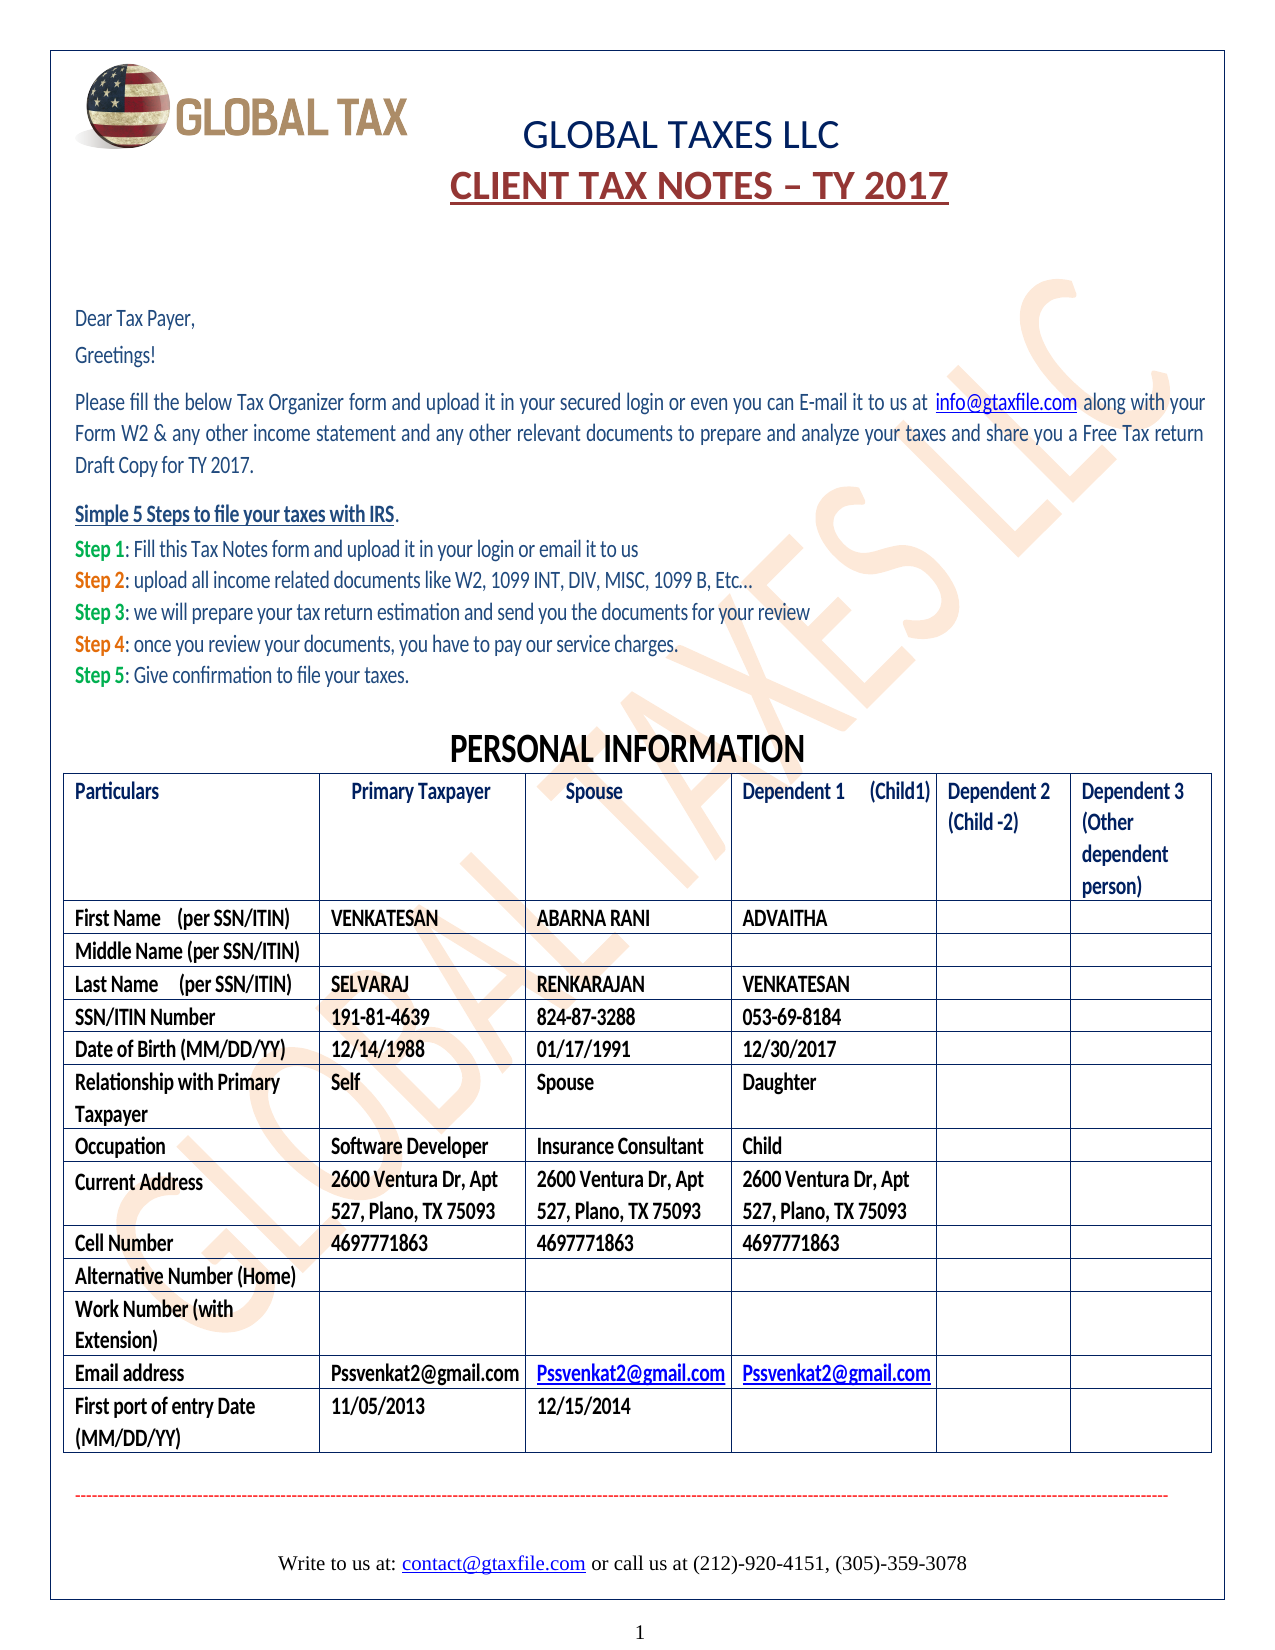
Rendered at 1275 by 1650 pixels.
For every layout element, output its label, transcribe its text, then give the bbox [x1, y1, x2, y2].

table_cell Pssvenkat2@gmail.com [732, 1356, 936, 1388]
table_cell [937, 1356, 1070, 1388]
table_cell [1071, 1389, 1211, 1452]
table_cell [937, 1389, 1070, 1452]
text Greetings! [75, 338, 1206, 369]
table_cell First port of entry Date (MM/DD/YY) [64, 1389, 319, 1452]
text Please fill the below Tax Organizer form and upload it in your secured login or even you can E-mail it to us at info@gtaxfile.com along with your Form W2 & any other income statement and any other relevant documents to prepare and analyze your taxes and share you a Free Tax return Draft Copy for TY 2017. [75, 384, 1206, 479]
table_cell Current Address [64, 1162, 319, 1225]
text Step 4: once you review your documents, you have to pay our service charges. [75, 627, 1206, 658]
table_header Spouse [526, 774, 731, 900]
table_cell 11/05/2013 [320, 1389, 525, 1452]
table_cell VENKATESAN [320, 901, 525, 933]
table_cell Insurance Consultant [526, 1129, 731, 1161]
text Step 3: we will prepare your tax return estimation and send you the documents for your review [75, 595, 1206, 627]
table_cell Middle Name (per SSN/ITIN) [64, 934, 319, 966]
table_cell 01/17/1991 [526, 1032, 731, 1064]
table_cell [937, 1129, 1070, 1161]
table_cell [937, 1032, 1070, 1064]
table_cell Occupation [64, 1129, 319, 1161]
table_header Particulars [64, 774, 319, 900]
table_cell [1071, 901, 1211, 933]
table_cell 12/15/2014 [526, 1389, 731, 1452]
table_cell [937, 1065, 1070, 1128]
table_cell 053-69-8184 [732, 1000, 936, 1031]
table_cell Daughter [732, 1065, 936, 1128]
table_cell Spouse [526, 1065, 731, 1128]
table_cell Alternative Number (Home) [64, 1259, 319, 1291]
table_cell [937, 1226, 1070, 1258]
table_cell [1071, 934, 1211, 966]
table_cell Software Developer [320, 1129, 525, 1161]
text Step 2: upload all income related documents like W2, 1099 INT, DIV, MISC, 1099 B, Etc… [75, 563, 1206, 595]
table_header Dependent 2 (Child -2) [937, 774, 1070, 900]
table_cell [1071, 1129, 1211, 1161]
table_cell [1071, 1356, 1211, 1388]
table_cell [1071, 1226, 1211, 1258]
table_cell Pssvenkat2@gmail.com [526, 1356, 731, 1388]
table_cell 2600 Ventura Dr, Apt 527, Plano, TX 75093 [320, 1162, 525, 1225]
table_cell [526, 1259, 731, 1291]
table_cell [732, 1389, 936, 1452]
table_cell [526, 1292, 731, 1355]
table_cell SELVARAJ [320, 967, 525, 998]
table_cell [732, 934, 936, 966]
text PERSONAL INFORMATION [375, 720, 1206, 773]
table_cell [1071, 967, 1211, 998]
table_cell Work Number (with Extension) [64, 1292, 319, 1355]
table_cell [732, 1259, 936, 1291]
table_cell Relationship with Primary Taxpayer [64, 1065, 319, 1128]
table_cell SSN/ITIN Number [64, 1000, 319, 1031]
table_header Dependent 3 (Other dependent person) [1071, 774, 1211, 900]
table_cell [1071, 1162, 1211, 1225]
table_cell 12/14/1988 [320, 1032, 525, 1064]
table_cell [1071, 1065, 1211, 1128]
table_cell [320, 1292, 525, 1355]
table_cell 4697771863 [732, 1226, 936, 1258]
table_cell Pssvenkat2@gmail.com [320, 1356, 525, 1388]
table_cell 2600 Ventura Dr, Apt 527, Plano, TX 75093 [732, 1162, 936, 1225]
text CLIENT TAX NOTES – TY 2017 [375, 159, 1200, 209]
table_cell [1071, 1292, 1211, 1355]
text Simple 5 Steps to file your taxes with IRS. [75, 497, 1206, 529]
table_cell Self [320, 1065, 525, 1128]
table_header Primary Taxpayer [320, 774, 525, 900]
picture [75, 63, 408, 149]
table_cell 12/30/2017 [732, 1032, 936, 1064]
text Step 5: Give confirmation to file your taxes. [75, 658, 1206, 690]
table_cell 4697771863 [526, 1226, 731, 1258]
table_cell RENKARAJAN [526, 967, 731, 998]
table_cell 191-81-4639 [320, 1000, 525, 1031]
table_cell [937, 1292, 1070, 1355]
table_cell Email address [64, 1356, 319, 1388]
table_cell Date of Birth (MM/DD/YY) [64, 1032, 319, 1064]
table_cell Child [732, 1129, 936, 1161]
table_cell [937, 1259, 1070, 1291]
table_cell 2600 Ventura Dr, Apt 527, Plano, TX 75093 [526, 1162, 731, 1225]
table_cell 824-87-3288 [526, 1000, 731, 1031]
table_cell [1071, 1259, 1211, 1291]
table_cell VENKATESAN [732, 967, 936, 998]
table_cell [937, 967, 1070, 998]
table_cell Cell Number [64, 1226, 319, 1258]
table_cell ABARNA RANI [526, 901, 731, 933]
table_cell First Name (per SSN/ITIN) [64, 901, 319, 933]
table_cell [937, 1162, 1070, 1225]
table_cell [937, 901, 1070, 933]
table_cell Last Name (per SSN/ITIN) [64, 967, 319, 998]
text Step 1: Fill this Tax Notes form and upload it in your login or email it to us [75, 532, 1206, 563]
table_cell [1071, 1000, 1211, 1031]
table_cell [320, 934, 525, 966]
table_cell 4697771863 [320, 1226, 525, 1258]
table_cell [320, 1259, 525, 1291]
text Dear Tax Payer, [75, 301, 1206, 333]
table_header Dependent 1 (Child1) [732, 774, 936, 900]
table_cell ADVAITHA [732, 901, 936, 933]
table_cell [937, 934, 1070, 966]
table_cell [526, 934, 731, 966]
table_cell [732, 1292, 936, 1355]
table_cell [937, 1000, 1070, 1031]
table_cell [1071, 1032, 1211, 1064]
